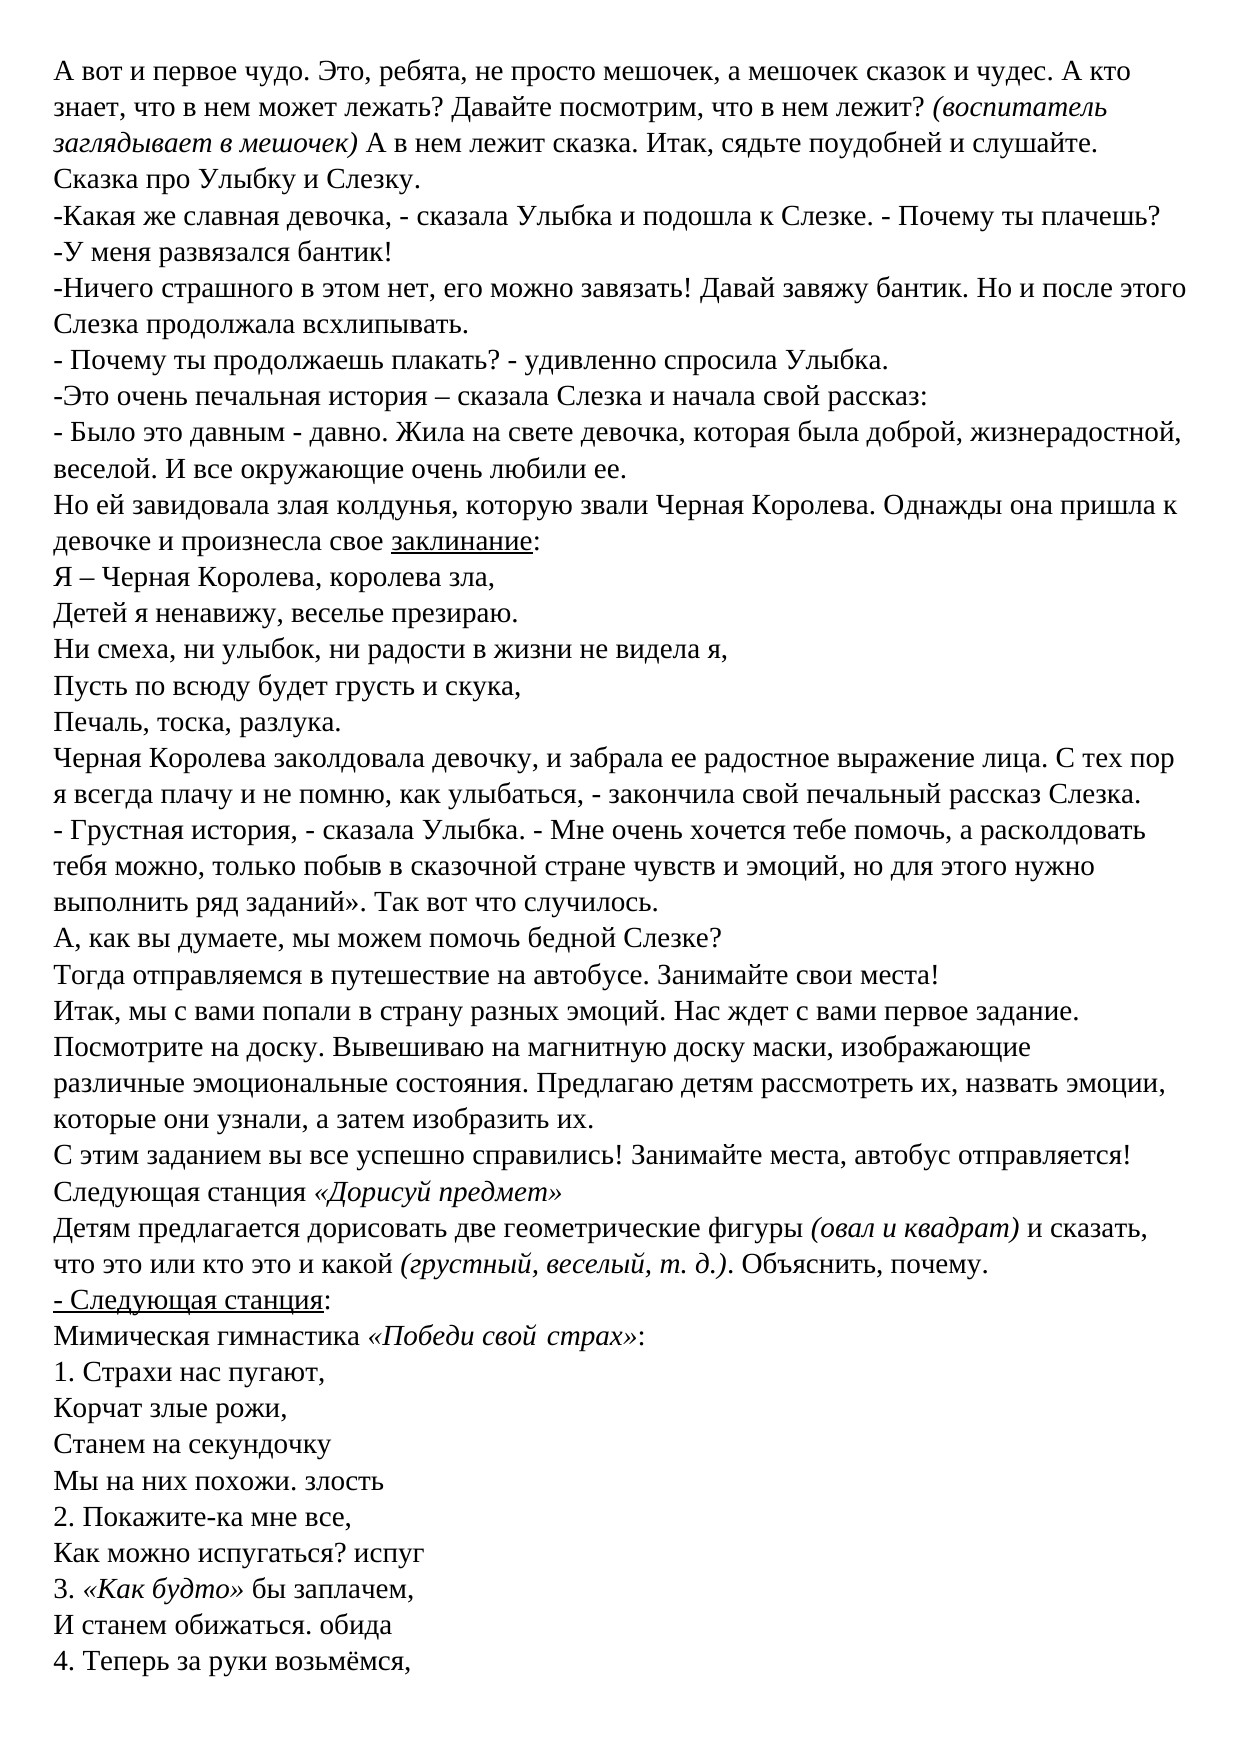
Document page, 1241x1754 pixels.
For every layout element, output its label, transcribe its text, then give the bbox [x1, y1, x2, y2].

text Я – Черная Королева, королева зла, [53, 559, 1187, 593]
text Сказка про Улыбку и Слезку. [53, 162, 1187, 195]
text С этим заданием вы все успешно справились! Занимайте места, автобус отправляется! [53, 1137, 1187, 1171]
text - Следующая станция: [53, 1282, 1187, 1316]
text Детям предлагается дорисовать две геометрические фигуры (овал и квадрат) и сказать, что это или кто это и какой (грустный, веселый, т. д.). Объяснить, почему. [53, 1210, 1187, 1279]
text И станем обижаться. обида [53, 1607, 1187, 1641]
text Пусть по всюду будет грусть и скука, [53, 668, 1187, 701]
text Мы на них похожи. злость [53, 1463, 1187, 1496]
text А вот и первое чудо. Это, ребята, не просто мешочек, а мешочек сказок и чудес. А кто знает, что в нем может лежать? Давайте посмотрим, что в нем лежит? (воспитатель заглядывает в мешочек) А в нем лежит сказка. Итак, сядьте поудобней и слушайте. [53, 53, 1187, 159]
text -У меня развязался бантик! [53, 234, 1187, 267]
text - Почему ты продолжаешь плакать? - удивленно спросила Улыбка. [53, 342, 1187, 376]
text - Грустная история, - сказала Улыбка. - Мне очень хочется тебе помочь, а расколдовать тебя можно, только побыв в сказочной стране чувств и эмоций, но для этого нужно выполнить ряд заданий». Так вот что случилось. [53, 812, 1187, 918]
text Следующая станция «Дорисуй предмет» [53, 1174, 1187, 1207]
text Мимическая гимнастика «Победи свой страх»: [53, 1318, 1187, 1352]
text Тогда отправляемся в путешествие на автобусе. Занимайте свои места! [53, 957, 1187, 990]
text -Какая же славная девочка, - сказала Улыбка и подошла к Слезке. - Почему ты плачешь? [53, 198, 1187, 231]
text Но ей завидовала злая колдунья, которую звали Черная Королева. Однажды она пришла к девочке и произнесла свое заклинание: [53, 487, 1187, 557]
text 4. Теперь за руки возьмёмся, [53, 1643, 1187, 1677]
text 2. Покажите-ка мне все, [53, 1499, 1187, 1532]
text 3. «Как будто» бы заплачем, [53, 1571, 1187, 1605]
text Печаль, тоска, разлука. [53, 704, 1187, 737]
text Как можно испугаться? испуг [53, 1535, 1187, 1569]
text - Было это давным - давно. Жила на свете девочка, которая была доброй, жизнерадостной, веселой. И все окружающие очень любили ее. [53, 414, 1187, 484]
text -Ничего страшного в этом нет, его можно завязать! Давай завяжу бантик. Но и после этого Слезка продолжала всхлипывать. [53, 270, 1187, 340]
text Станем на секундочку [53, 1427, 1187, 1460]
text Черная Королева заколдовала девочку, и забрала ее радостное выражение лица. С тех пор я всегда плачу и не помню, как улыбаться, - закончила свой печальный рассказ Слезка. [53, 740, 1187, 809]
text Детей я ненавижу, веселье презираю. [53, 595, 1187, 629]
text 1. Страхи нас пугают, [53, 1354, 1187, 1388]
text Корчат злые рожи, [53, 1391, 1187, 1424]
text Итак, мы с вами попали в страну разных эмоций. Нас ждет с вами первое задание. Посмотрите на доску. Вывешиваю на магнитную доску маски, изображающие различные эмоциональные состояния. Предлагаю детям рассмотреть их, назвать эмоции, которые они узнали, а затем изобразить их. [53, 993, 1187, 1135]
text Ни смеха, ни улыбок, ни радости в жизни не видела я, [53, 631, 1187, 665]
text -Это очень печальная история – сказала Слезка и начала свой рассказ: [53, 378, 1187, 412]
text А, как вы думаете, мы можем помочь бедной Слезке? [53, 921, 1187, 954]
